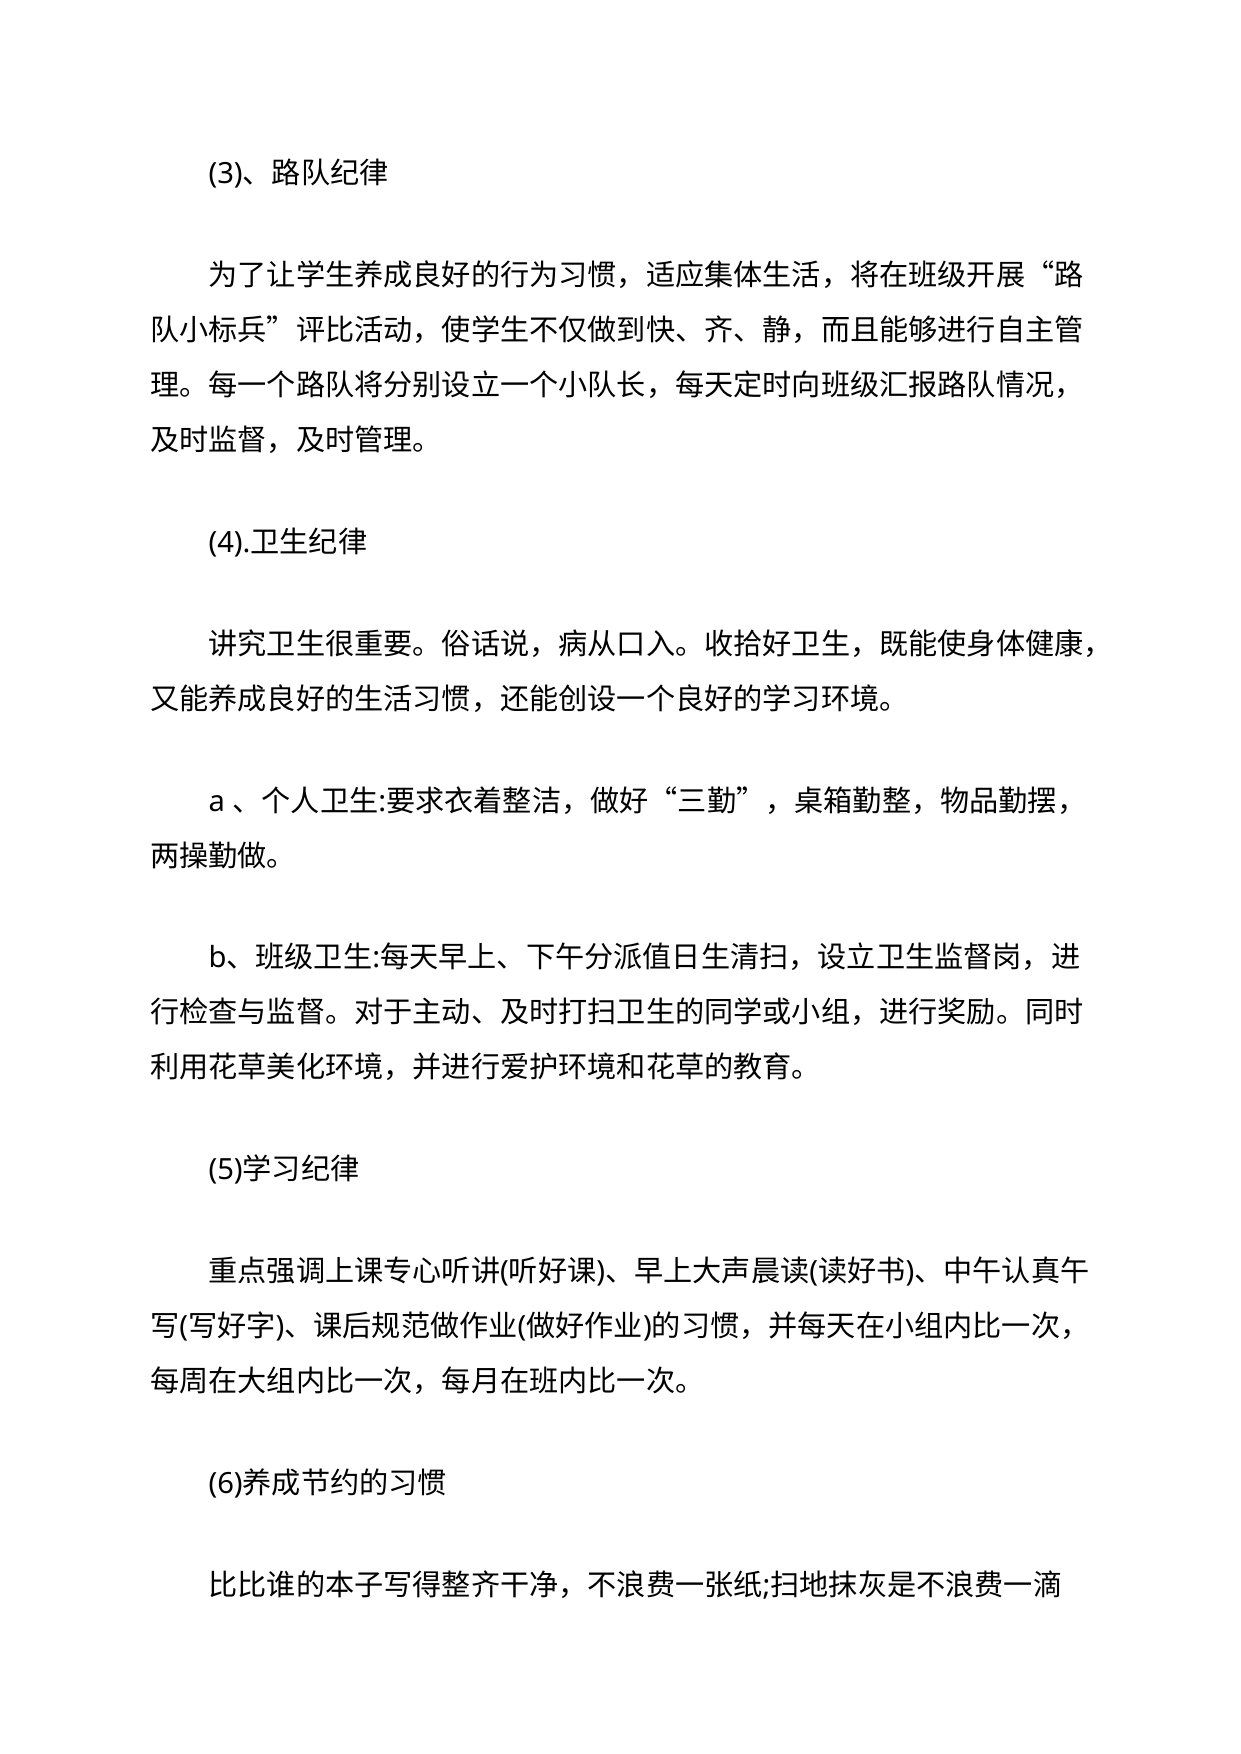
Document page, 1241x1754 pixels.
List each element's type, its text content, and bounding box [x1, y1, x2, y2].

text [150, 1561, 1090, 1604]
text b、班级卫生:每天早上、下午分派值日生清扫，设立卫生监督岗，进行检查与监督。对于主动、及时打扫卫生的同学或小组，进行奖励。同时利用花草美化环境，并进行爱护环境和花草的教育。 [150, 934, 1090, 1086]
text 讲究卫生很重要。俗话说，病从口入。收拾好卫生，既能使身体健康，又能养成良好的生活习惯，还能创设一个良好的学习环境。 [150, 620, 1090, 718]
text (6)养成节约的习惯 [150, 1459, 1090, 1502]
text a 、个人卫生:要求衣着整洁，做好“三勤”，桌箱勤整，物品勤摆，两操勤做。 [150, 777, 1090, 874]
text 为了让学生养成良好的行为习惯，适应集体生活，将在班级开展“路队小标兵”评比活动，使学生不仅做到快、齐、静，而且能够进行自主管理。每一个路队将分别设立一个小队长，每天定时向班级汇报路队情况，及时监督，及时管理。 [150, 252, 1090, 459]
text (5)学习纪律 [150, 1146, 1090, 1188]
text (3)、路队纪律 [150, 150, 1090, 192]
text 重点强调上课专心听讲(听好课)、早上大声晨读(读好书)、中午认真午写(写好字)、课后规范做作业(做好作业)的习惯，并每天在小组内比一次，每周在大组内比一次，每月在班内比一次。 [150, 1247, 1090, 1400]
text (4).卫生纪律 [150, 518, 1090, 561]
